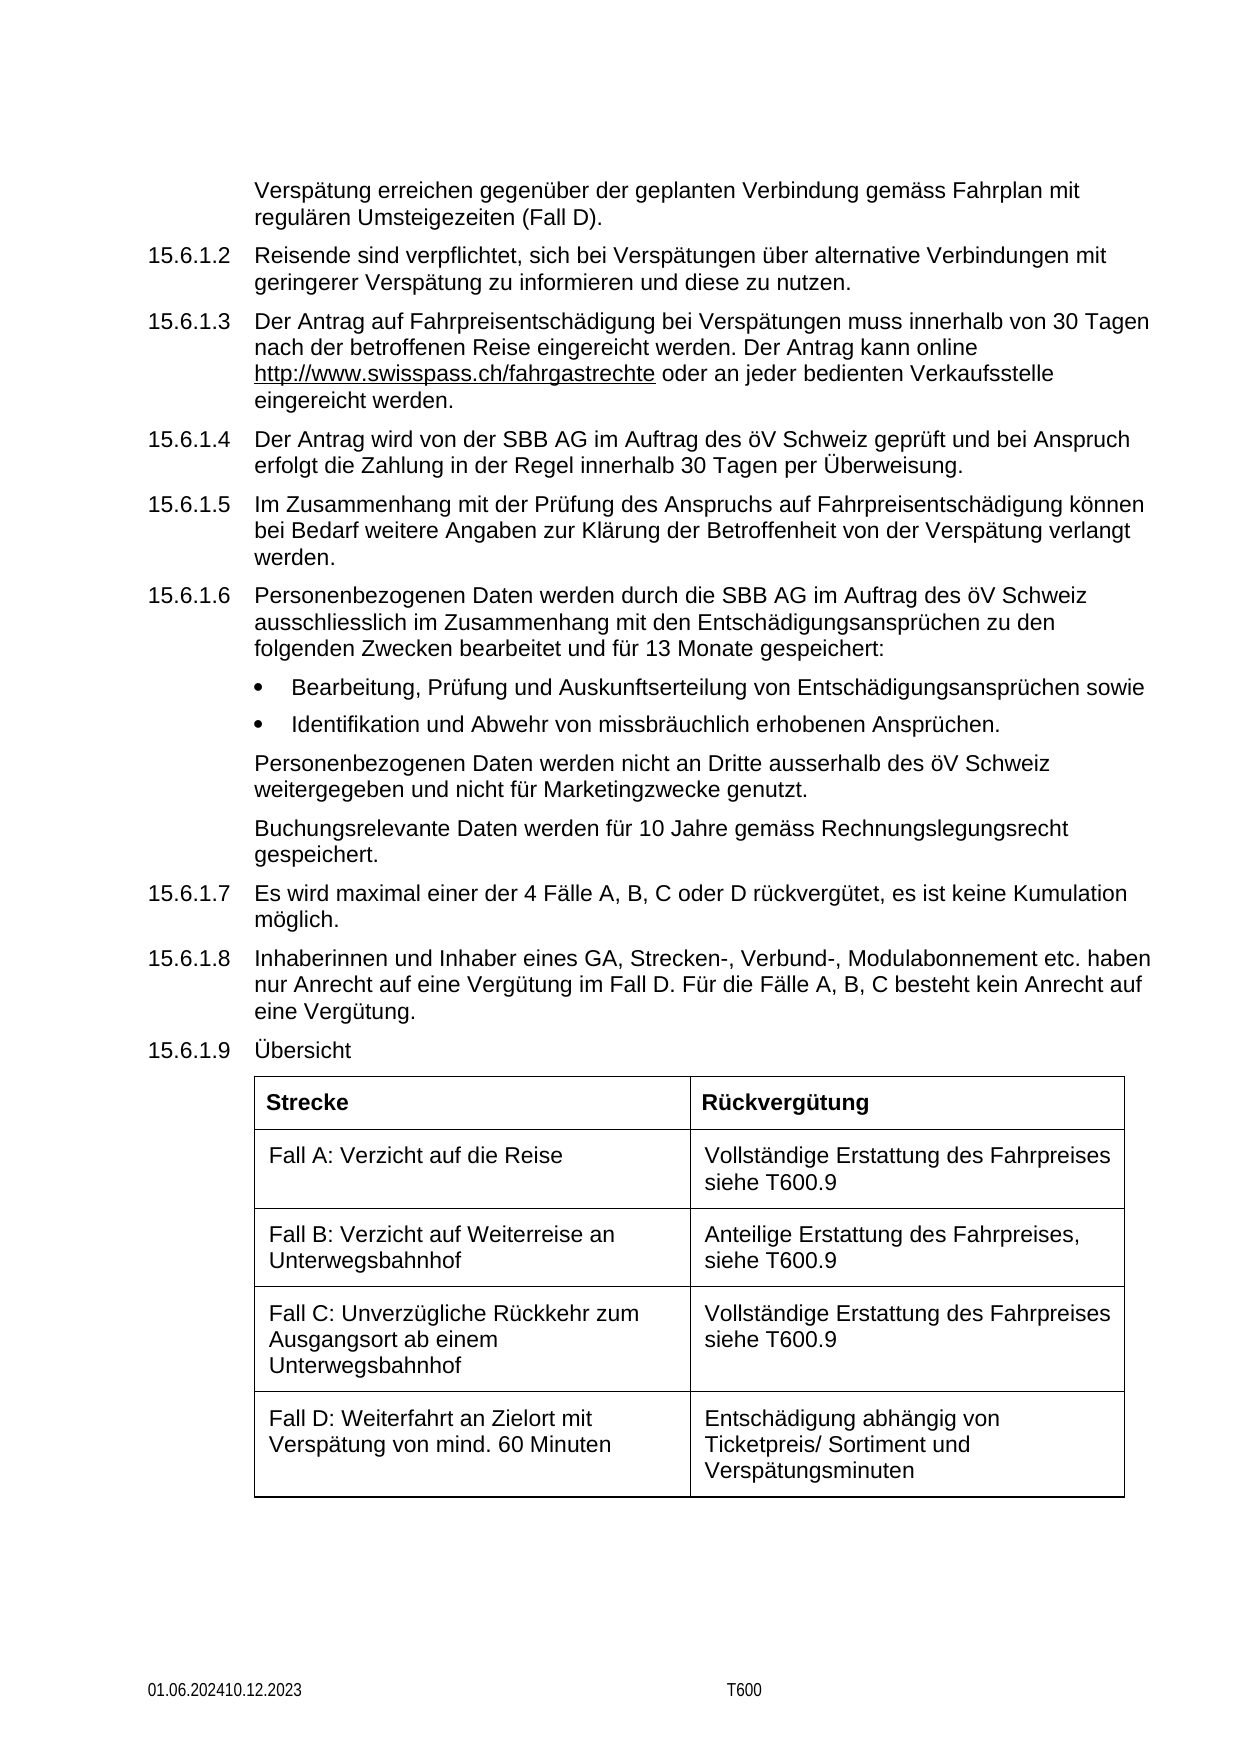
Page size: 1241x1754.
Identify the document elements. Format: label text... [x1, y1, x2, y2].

table_cell Vollständige Erstattung des Fahrpreises siehe T600.9 [691, 1130, 1124, 1207]
table_header Strecke [255, 1077, 690, 1129]
text Bearbeitung, Prüfung und Auskunftserteilung von Entschädigungsansprüchen sowie [254, 674, 1152, 700]
subtitle Es wird maximal einer der 4 Fälle A, B, C oder D rückvergütet, es ist keine Kumulation möglich. [148, 880, 1152, 933]
text Personenbezogenen Daten werden nicht an Dritte ausserhalb des öV Schweiz weitergegeben und nicht für Marketingzwecke genutzt. [254, 749, 1152, 802]
subtitle Der Antrag wird von der SBB AG im Auftrag des öV Schweiz geprüft und bei Anspruch erfolgt die Zahlung in der Regel innerhalb 30 Tagen per Überweisung. [148, 426, 1152, 478]
table_cell Fall B: Verzicht auf Weiterreise an Unterwegsbahnhof [255, 1209, 690, 1286]
table_cell Entschädigung abhängig von Ticketpreis/ Sortiment und Verspätungsminuten [691, 1392, 1124, 1496]
table_cell Fall A: Verzicht auf die Reise [255, 1130, 690, 1207]
table_cell Anteilige Erstattung des Fahrpreises, siehe T600.9 [691, 1209, 1124, 1286]
subtitle Inhaberinnen und Inhaber eines GA, Strecken-, Verbund-, Modulabonnement etc. haben nur Anrecht auf eine Vergütung im Fall D. Für die Fälle A, B, C besteht kein Anrecht auf eine Vergütung. [148, 945, 1152, 1024]
text Identifikation und Abwehr von missbräuchlich erhobenen Ansprüchen. [254, 711, 1152, 737]
subtitle Reisende sind verpflichtet, sich bei Verspätungen über alternative Verbindungen mit geringerer Verspätung zu informieren und diese zu nutzen. [148, 242, 1152, 295]
subtitle Personenbezogenen Daten werden durch die SBB AG im Auftrag des öV Schweiz ausschliesslich im Zusammenhang mit den Entschädigungsansprüchen zu den folgenden Zwecken bearbeitet und für 13 Monate gespeichert: [148, 582, 1152, 661]
subtitle Im Zusammenhang mit der Prüfung des Anspruchs auf Fahrpreisentschädigung können bei Bedarf weitere Angaben zur Klärung der Betroffenheit von der Verspätung verlangt werden. [148, 491, 1152, 570]
text Buchungsrelevante Daten werden für 10 Jahre gemäss Rechnungslegungsrecht gespeichert. [254, 815, 1152, 867]
subtitle Der Antrag auf Fahrpreisentschädigung bei Verspätungen muss innerhalb von 30 Tagen nach der betroffenen Reise eingereicht werden. Der Antrag kann online http://www.swisspass.ch/fahrgastrechte oder an jeder bedienten Verkaufsstelle eingereicht werden. [148, 308, 1152, 413]
table_cell Fall D: Weiterfahrt an Zielort mit Verspätung von mind. 60 Minuten [255, 1392, 690, 1496]
table_cell Vollständige Erstattung des Fahrpreises siehe T600.9 [691, 1287, 1124, 1391]
table_cell Fall C: Unverzügliche Rückkehr zum Ausgangsort ab einem Unterwegsbahnhof [255, 1287, 690, 1391]
subtitle Übersicht [148, 1037, 1152, 1063]
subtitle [148, 177, 1152, 230]
table_header Rückvergütung [691, 1077, 1124, 1129]
